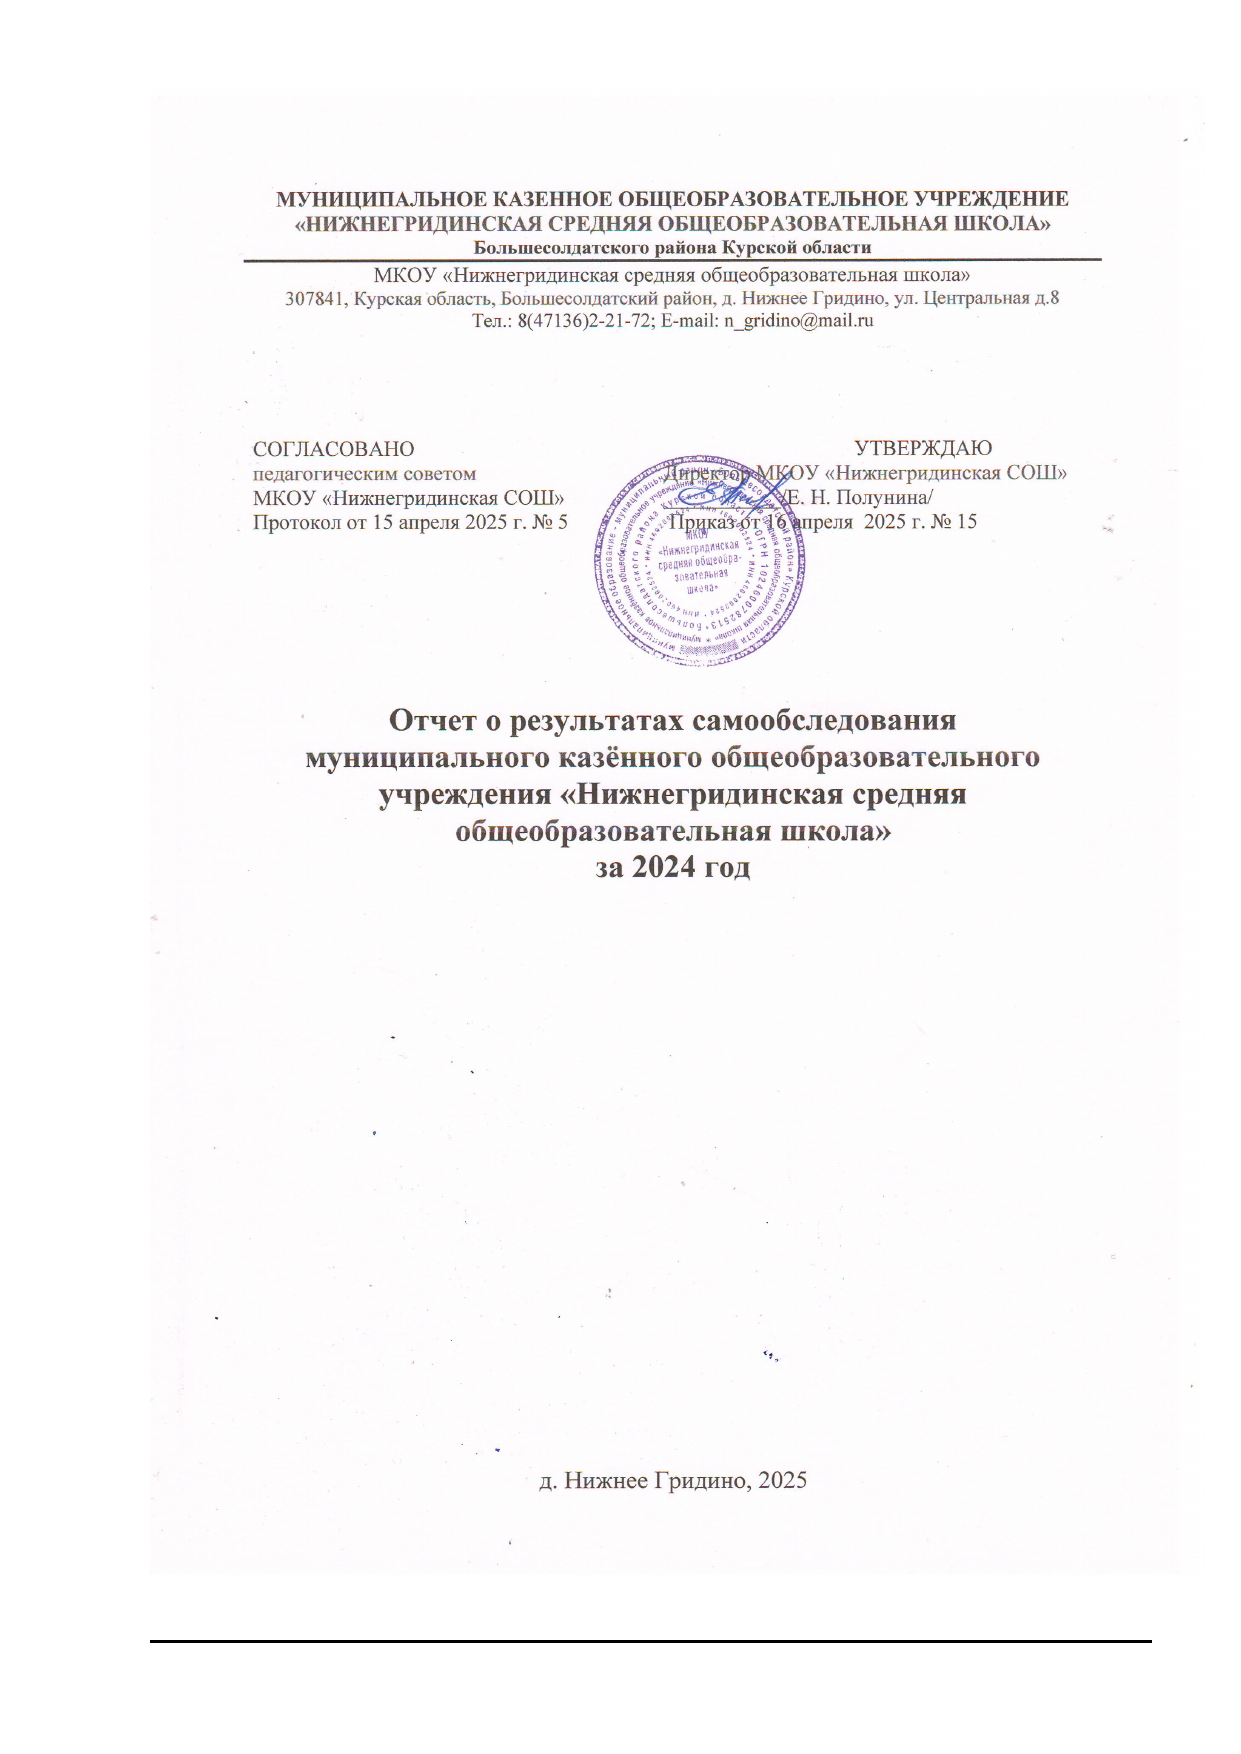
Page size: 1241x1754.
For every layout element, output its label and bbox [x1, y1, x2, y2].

picture [150, 88, 1205, 1581]
